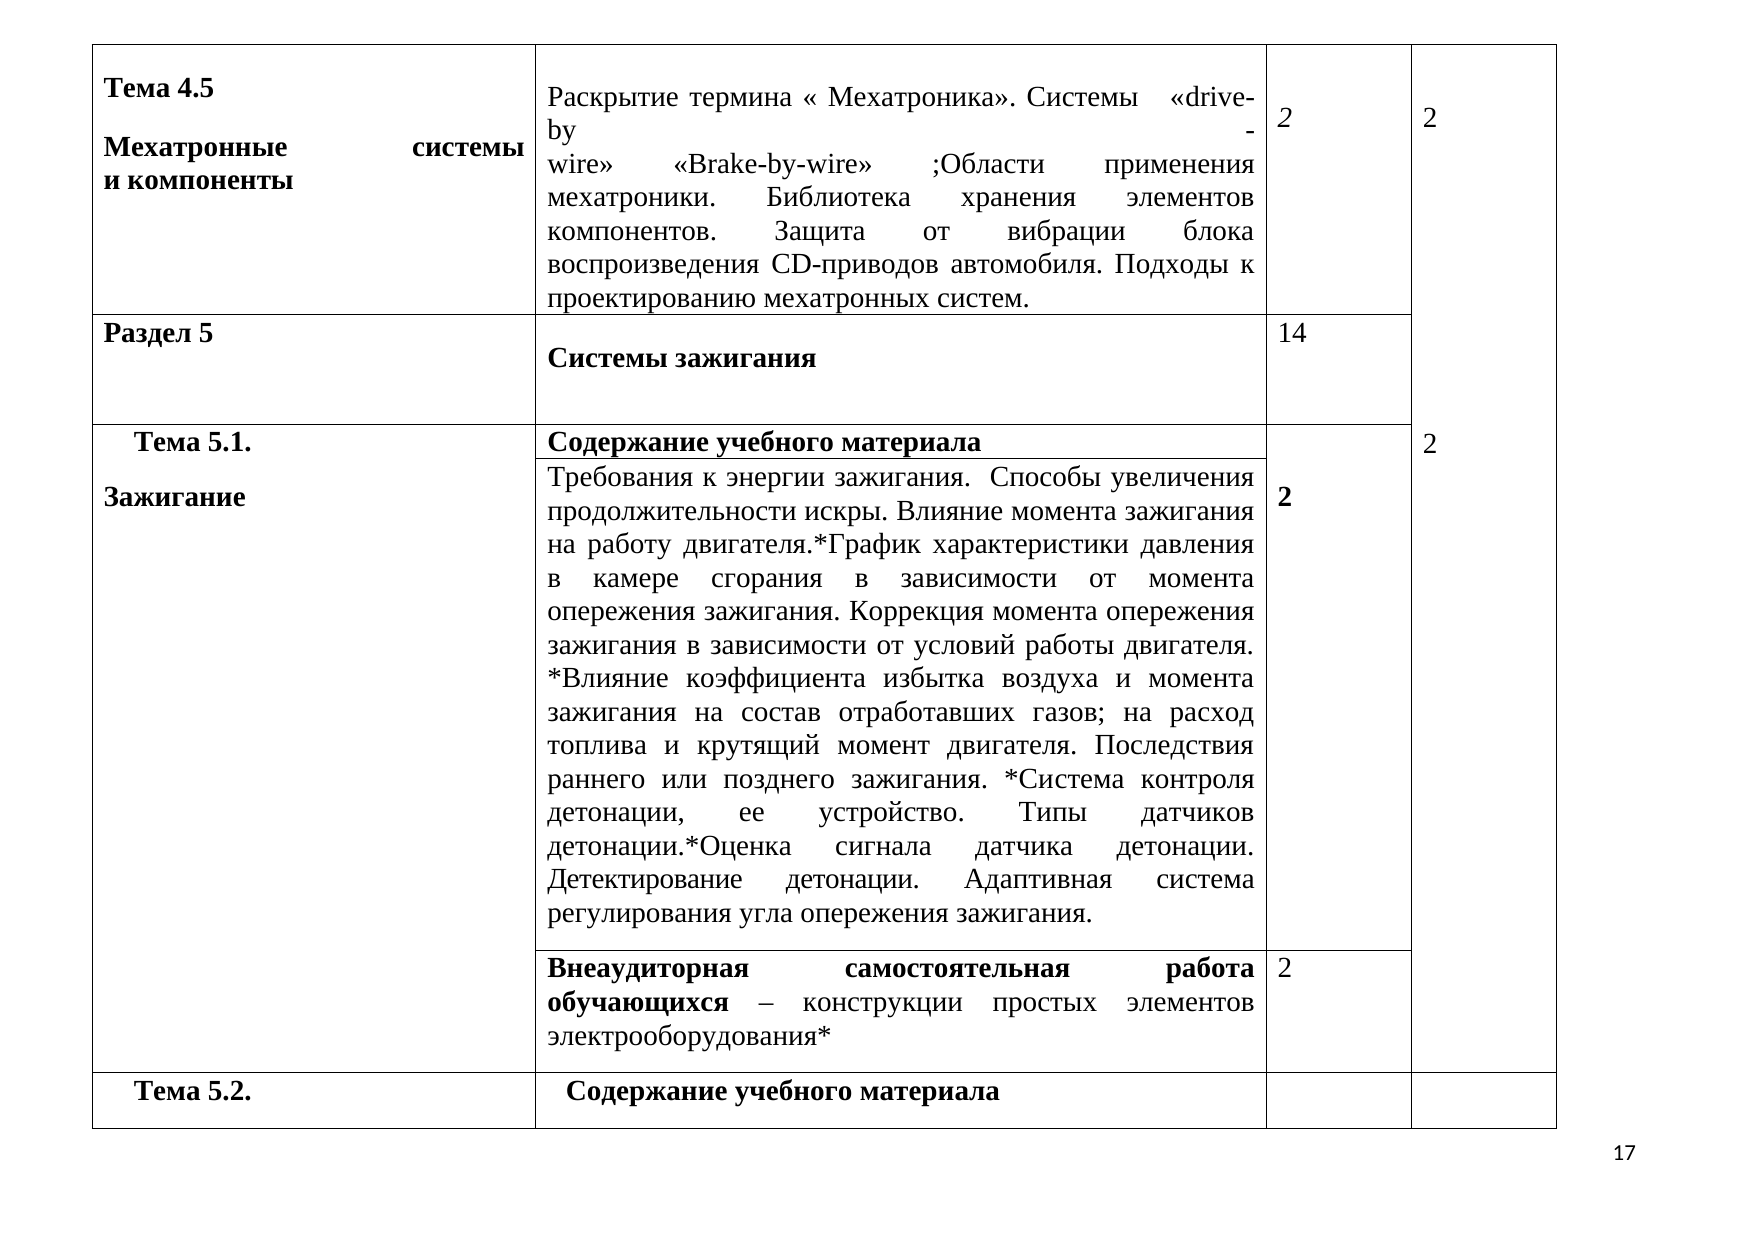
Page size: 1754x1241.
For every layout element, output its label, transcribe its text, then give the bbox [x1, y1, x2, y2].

table_cell 2 [1267, 45, 1411, 314]
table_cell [93, 1073, 535, 1127]
table_cell Внеаудиторная самостоятельная работа обучающихся – конструкции простых элементов электрооборудования* [536, 951, 1266, 1072]
table_cell Раздел 5 [93, 315, 535, 423]
table_cell Содержание учебного материала [536, 1073, 1266, 1127]
table_cell Раскрытие термина « Мехатроника». Системы «drive-by - wire» «Brake-by-wire» ;Области применения мехатроники. Библиотека хранения элементов компонентов. Защита от вибрации блока воспроизведения CD-приводов автомобиля. Подходы к проектированию мехатронных систем. [536, 45, 1266, 314]
table_cell 14 [1267, 315, 1411, 423]
table_cell Содержание учебного материала [536, 425, 1266, 458]
table_cell 2 2 [1412, 45, 1556, 1072]
table_cell Требования к энергии зажигания. Способы увеличения продолжительности искры. Влияние момента зажигания на работу двигателя.*График характеристики давления в камере сгорания в зависимости от момента опережения зажигания. Коррекция момента опережения зажигания в зависимости от условий работы двигателя. *Влияние коэффициента избытка воздуха и момента зажигания на состав отработавших газов; на расход топлива и крутящий момент двигателя. Последствия раннего или позднего зажигания. *Система контроля детонации, ее устройство. Типы датчиков детонации.*Оценка сигнала датчика детонации. Детектирование детонации. Адаптивная система регулирования угла опережения зажигания. [536, 459, 1266, 949]
table_cell 2 [1267, 425, 1411, 949]
table_cell 2 [1267, 1073, 1411, 1127]
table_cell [93, 45, 535, 314]
table_cell Системы зажигания [536, 315, 1266, 423]
table_cell [1412, 1073, 1556, 1127]
table_cell Тема 5.1. Зажигание [93, 425, 535, 1072]
table_cell 2 [1267, 951, 1411, 1072]
